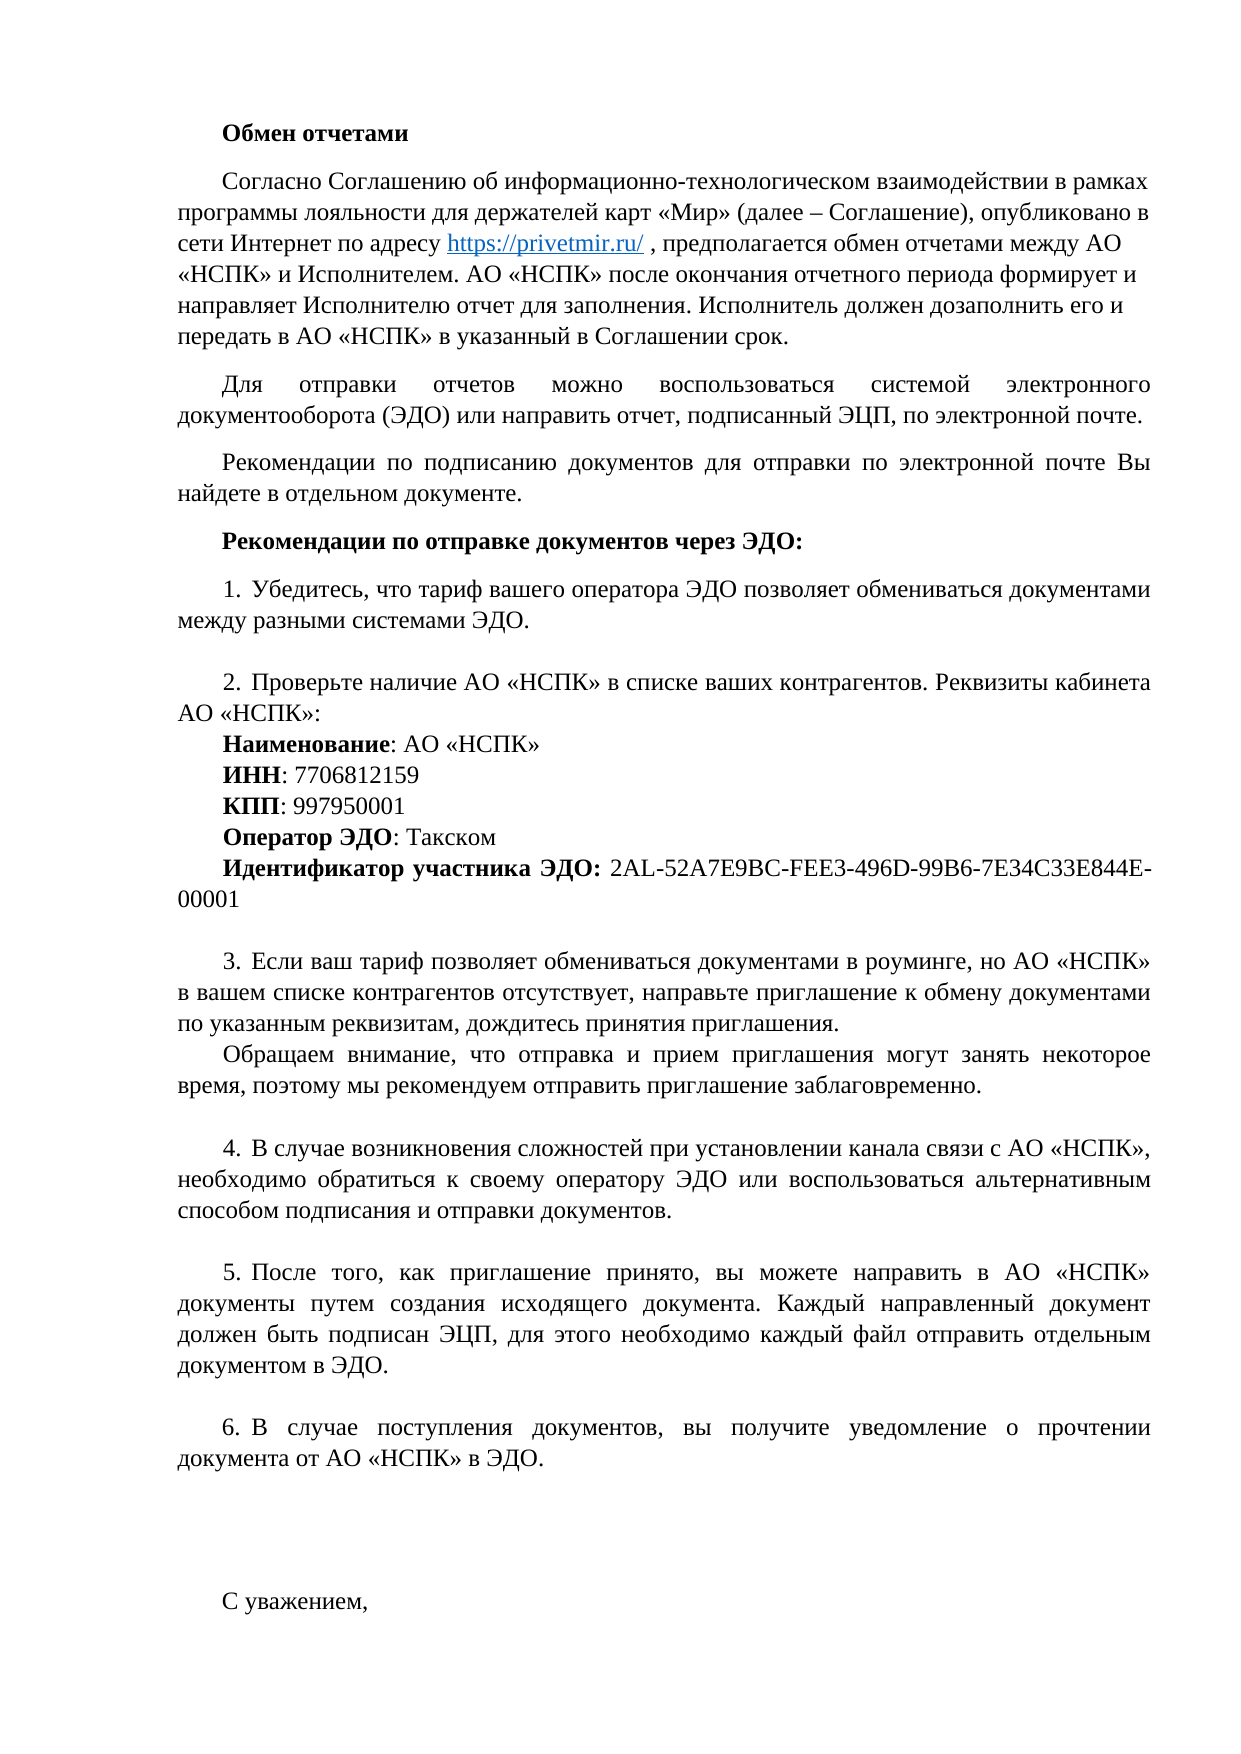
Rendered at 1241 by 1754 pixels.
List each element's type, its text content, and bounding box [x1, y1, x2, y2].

text Рекомендации по подписанию документов для отправки по электронной почте Вы найдете в отдельном документе. [177, 447, 1152, 507]
list Идентификатор участника ЭДО: 2AL-52A7E9BC-FEE3-496D-99B6-7E34C33E844E-00001 [177, 853, 1152, 913]
list В случае возникновения сложностей при установлении канала связи с АО «НСПК», необходимо обратиться к своему оператору ЭДО или воспользоваться альтернативным способом подписания и отправки документов. [177, 1133, 1152, 1223]
text Рекомендации по отправке документов через ЭДО: [177, 526, 1152, 555]
text Для отправки отчетов можно воспользоваться системой электронного документооборота (ЭДО) или направить отчет, подписанный ЭЦП, по электронной почте. [177, 369, 1152, 428]
list Проверьте наличие АО «НСПК» в списке ваших контрагентов. Реквизиты кабинета АО «НСПК»: [177, 667, 1152, 727]
list Обращаем внимание, что отправка и прием приглашения могут занять некоторое время, поэтому мы рекомендуем отправить приглашение заблаговременно. [177, 1039, 1152, 1099]
list ИНН: 7706812159 [177, 760, 1152, 789]
list Наименование: АО «НСПК» [177, 729, 1152, 758]
list Убедитесь, что тариф вашего оператора ЭДО позволяет обмениваться документами между разными системами ЭДО. [177, 574, 1152, 634]
list В случае поступления документов, вы получите уведомление о прочтении документа от АО «НСПК» в ЭДО. [177, 1412, 1152, 1472]
list Оператор ЭДО: Такском [177, 822, 1152, 851]
text Обмен отчетами [177, 118, 1152, 147]
list КПП: 997950001 [177, 791, 1152, 820]
text С уважением, [177, 1586, 1152, 1615]
list Если ваш тариф позволяет обмениваться документами в роуминге, но АО «НСПК» в вашем списке контрагентов отсутствует, направьте приглашение к обмену документами по указанным реквизитам, дождитесь принятия приглашения. [177, 946, 1152, 1037]
text Согласно Соглашению об информационно-технологическом взаимодействии в рамках программы лояльности для держателей карт «Мир» (далее – Соглашение), опубликовано в сети Интернет по адресу https://privetmir.ru/ , предполагается обмен отчетами между АО «НСПК» и Исполнителем. АО «НСПК» после окончания отчетного периода формирует и направляет Исполнителю отчет для заполнения. Исполнитель должен дозаполнить его и передать в АО «НСПК» в указанный в Соглашении срок. [177, 166, 1152, 350]
list После того, как приглашение принято, вы можете направить в АО «НСПК» документы путем создания исходящего документа. Каждый направленный документ должен быть подписан ЭЦП, для этого необходимо каждый файл отправить отдельным документом в ЭДО. [177, 1257, 1152, 1379]
